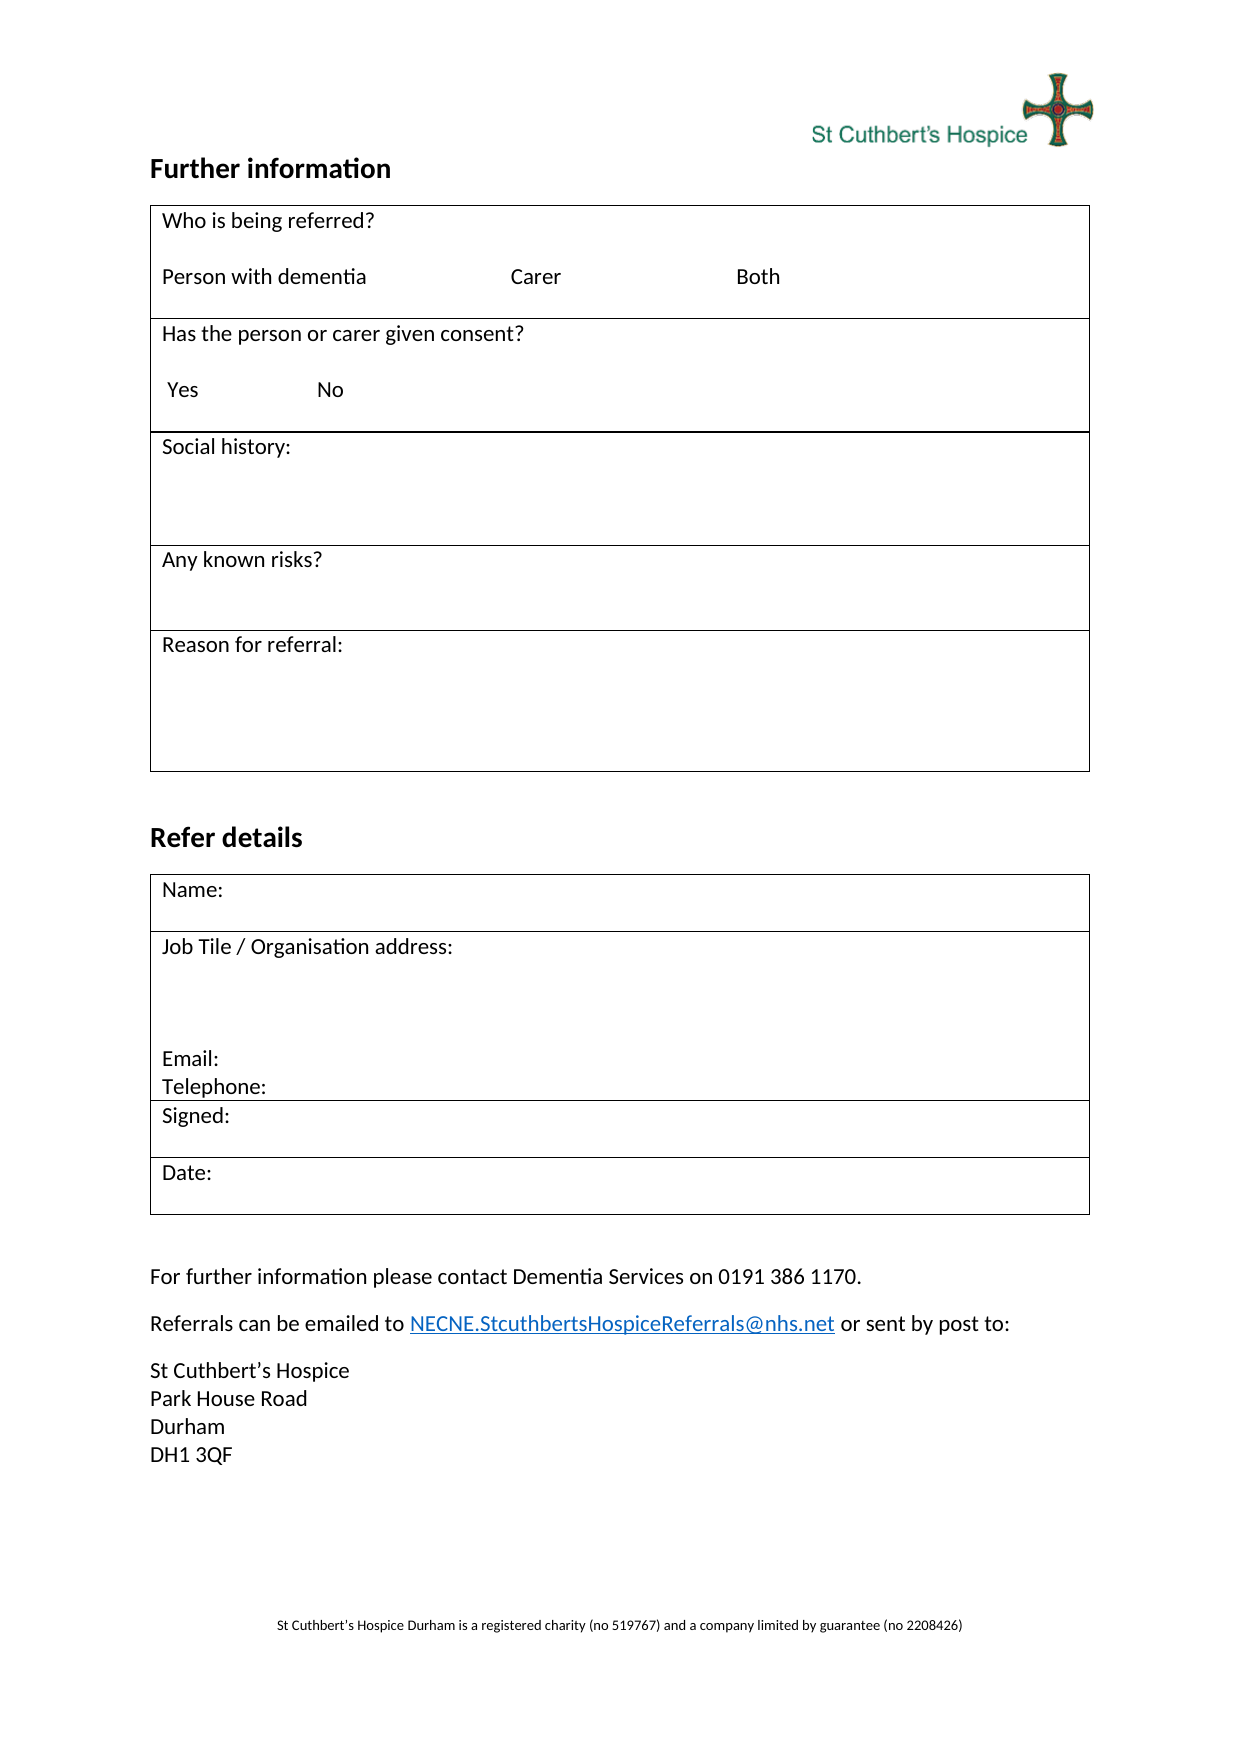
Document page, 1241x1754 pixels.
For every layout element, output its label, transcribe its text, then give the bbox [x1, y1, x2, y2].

table_cell Social history: [151, 433, 1089, 544]
text Park House Road [150, 1384, 1090, 1412]
table_cell Reason for referral: [151, 631, 1089, 771]
table_cell Has the person or carer given consent? Yes No [151, 319, 1089, 431]
text Durham [150, 1412, 1090, 1440]
picture [812, 70, 1098, 150]
text Further information [150, 150, 1090, 186]
table_cell Any known risks? [151, 546, 1089, 629]
text Referrals can be emailed to NECNE.StcuthbertsHospiceReferrals@nhs.net or sent by post to: [150, 1309, 1090, 1337]
text DH1 3QF [150, 1440, 1090, 1468]
table_cell Job Tile / Organisation address: Email: Telephone: [151, 932, 1089, 1100]
text Refer details [150, 819, 1090, 854]
table_cell Date: [151, 1158, 1089, 1214]
text For further information please contact Dementia Services on 0191 386 1170. [150, 1262, 1090, 1290]
table_header Who is being referred? Person with dementia Carer Both [151, 206, 1089, 318]
table_cell Signed: [151, 1101, 1089, 1157]
text St Cuthbert’s Hospice [150, 1356, 1090, 1384]
table_header Name: [151, 875, 1089, 931]
